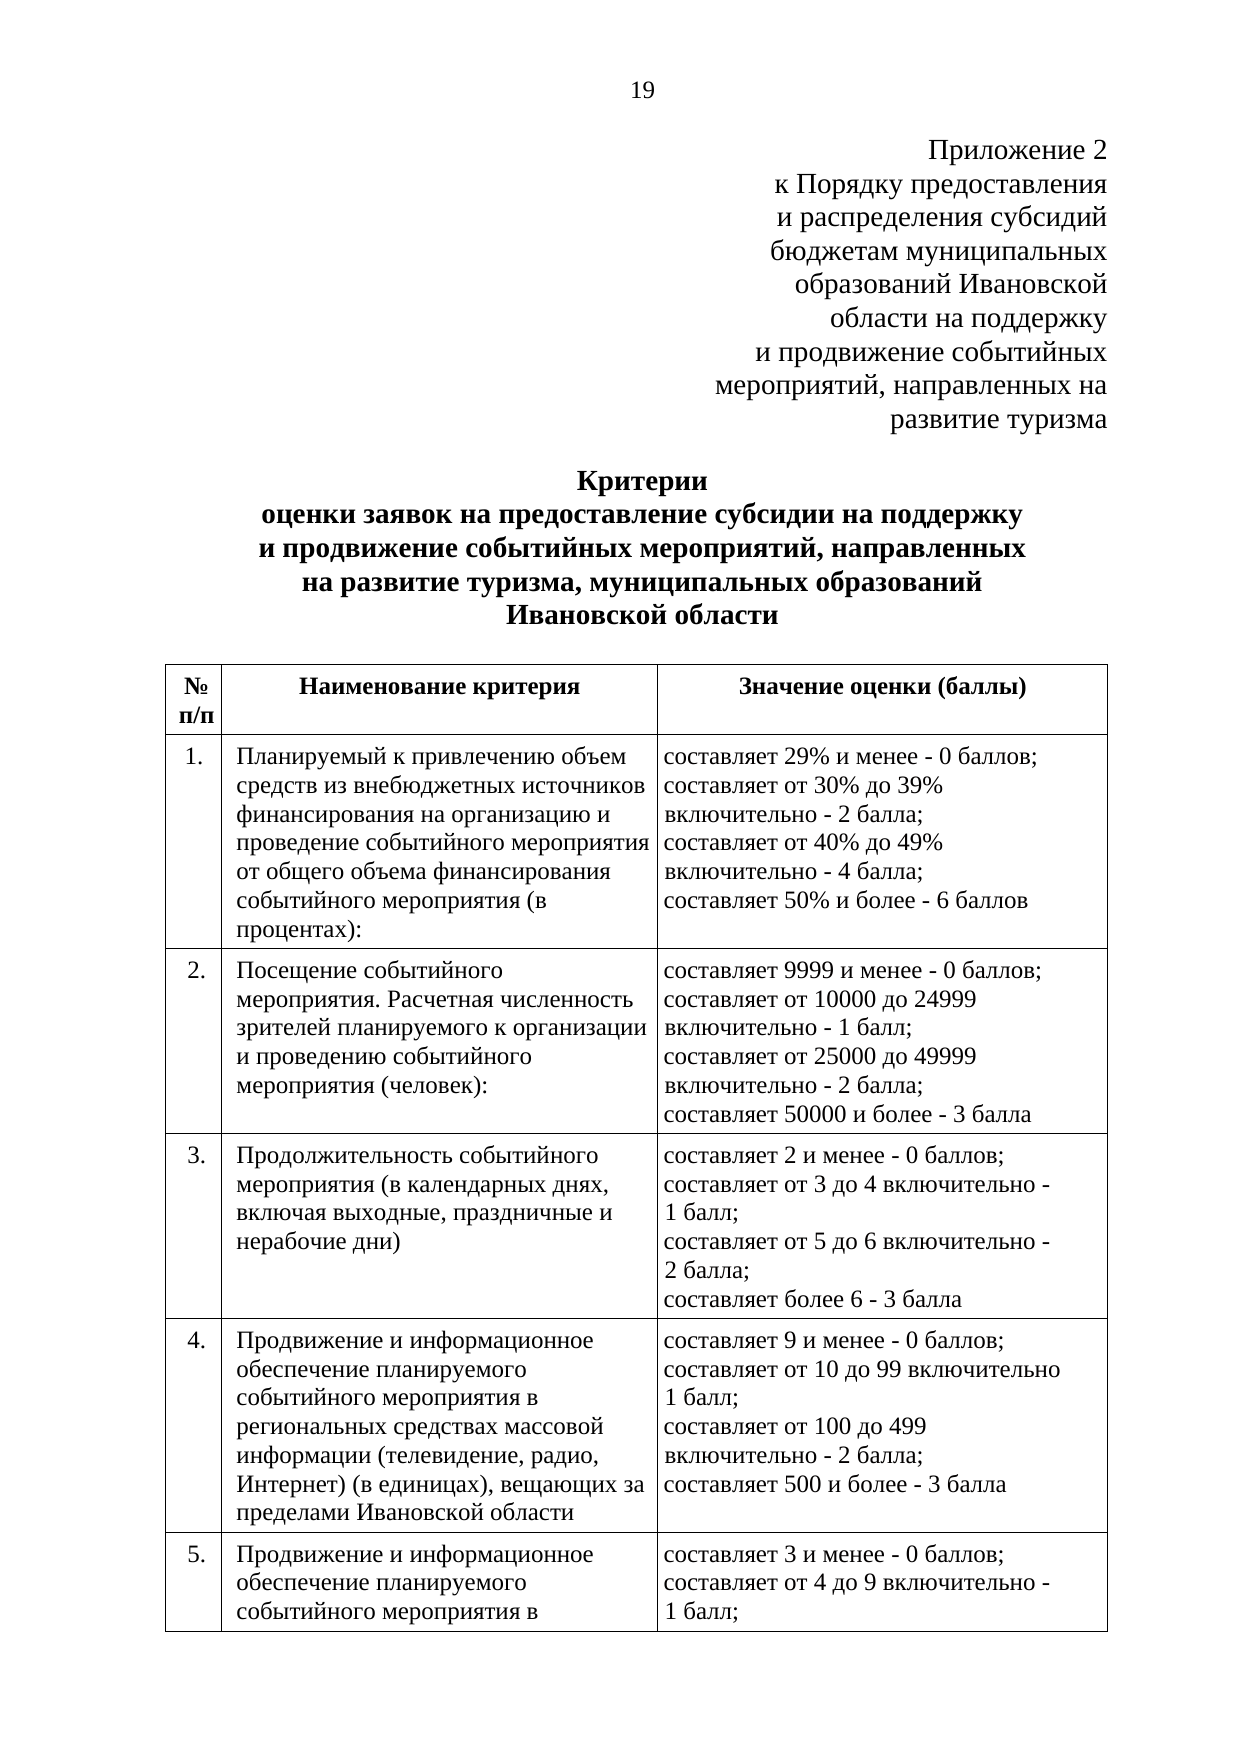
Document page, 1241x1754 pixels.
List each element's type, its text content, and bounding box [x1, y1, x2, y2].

table_cell составляет 9 и менее - 0 баллов; составляет от 10 до 99 включительно 1 балл; составляет от 100 до 499 включительно - 2 балла; составляет 500 и более - 3 балла [658, 1319, 1107, 1532]
table_cell 4. [166, 1319, 221, 1532]
list на развитие туризма, муниципальных образований [177, 564, 1107, 597]
table_cell 1. [166, 735, 221, 948]
list Критерии [177, 463, 1107, 497]
list Приложение 2 [177, 132, 1107, 166]
list оценки заявок на предоставление субсидии на поддержку [177, 497, 1107, 530]
table_cell составляет 9999 и менее - 0 баллов; составляет от 10000 до 24999 включительно - 1 балл; составляет от 25000 до 49999 включительно - 2 балла; составляет 50000 и более - 3 балла [658, 949, 1107, 1133]
table_header Наименование критерия [222, 665, 657, 734]
table_cell Продвижение и информационное обеспечение планируемого событийного мероприятия в региональных средствах массовой информации (телевидение, радио, Интернет) (в единицах), вещающих за пределами Ивановской области [222, 1319, 657, 1532]
table_cell Продолжительность событийного мероприятия (в календарных днях, включая выходные, праздничные и нерабочие дни) [222, 1134, 657, 1318]
table_cell составляет 29% и менее - 0 баллов; составляет от 30% до 39% включительно - 2 балла; составляет от 40% до 49% включительно - 4 балла; составляет 50% и более - 6 баллов [658, 735, 1107, 948]
table_cell Посещение событийного мероприятия. Расчетная численность зрителей планируемого к организации и проведению событийного мероприятия (человек): [222, 949, 657, 1133]
table_cell 5. [166, 1533, 221, 1631]
table_cell 2. [166, 949, 221, 1133]
list и продвижение событийных мероприятий, направленных на развитие туризма [697, 334, 1107, 434]
table_cell Планируемый к привлечению объем средств из внебюджетных источников финансирования на организацию и проведение событийного мероприятия от общего объема финансирования событийного мероприятия (в процентах): [222, 735, 657, 948]
table_header Значение оценки (баллы) [658, 665, 1107, 734]
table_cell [658, 1533, 1107, 1631]
table_cell 3. [166, 1134, 221, 1318]
list и продвижение событийных мероприятий, направленных [177, 530, 1107, 564]
list Ивановской области [177, 597, 1107, 631]
table_header № п/п [166, 665, 221, 734]
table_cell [222, 1533, 657, 1631]
list и распределения субсидий бюджетам муниципальных образований Ивановской области на поддержку [697, 199, 1107, 334]
list к Порядку предоставления [697, 166, 1107, 199]
table_cell составляет 2 и менее - 0 баллов; составляет от 3 до 4 включительно - 1 балл; составляет от 5 до 6 включительно - 2 балла; составляет более 6 - 3 балла [658, 1134, 1107, 1318]
